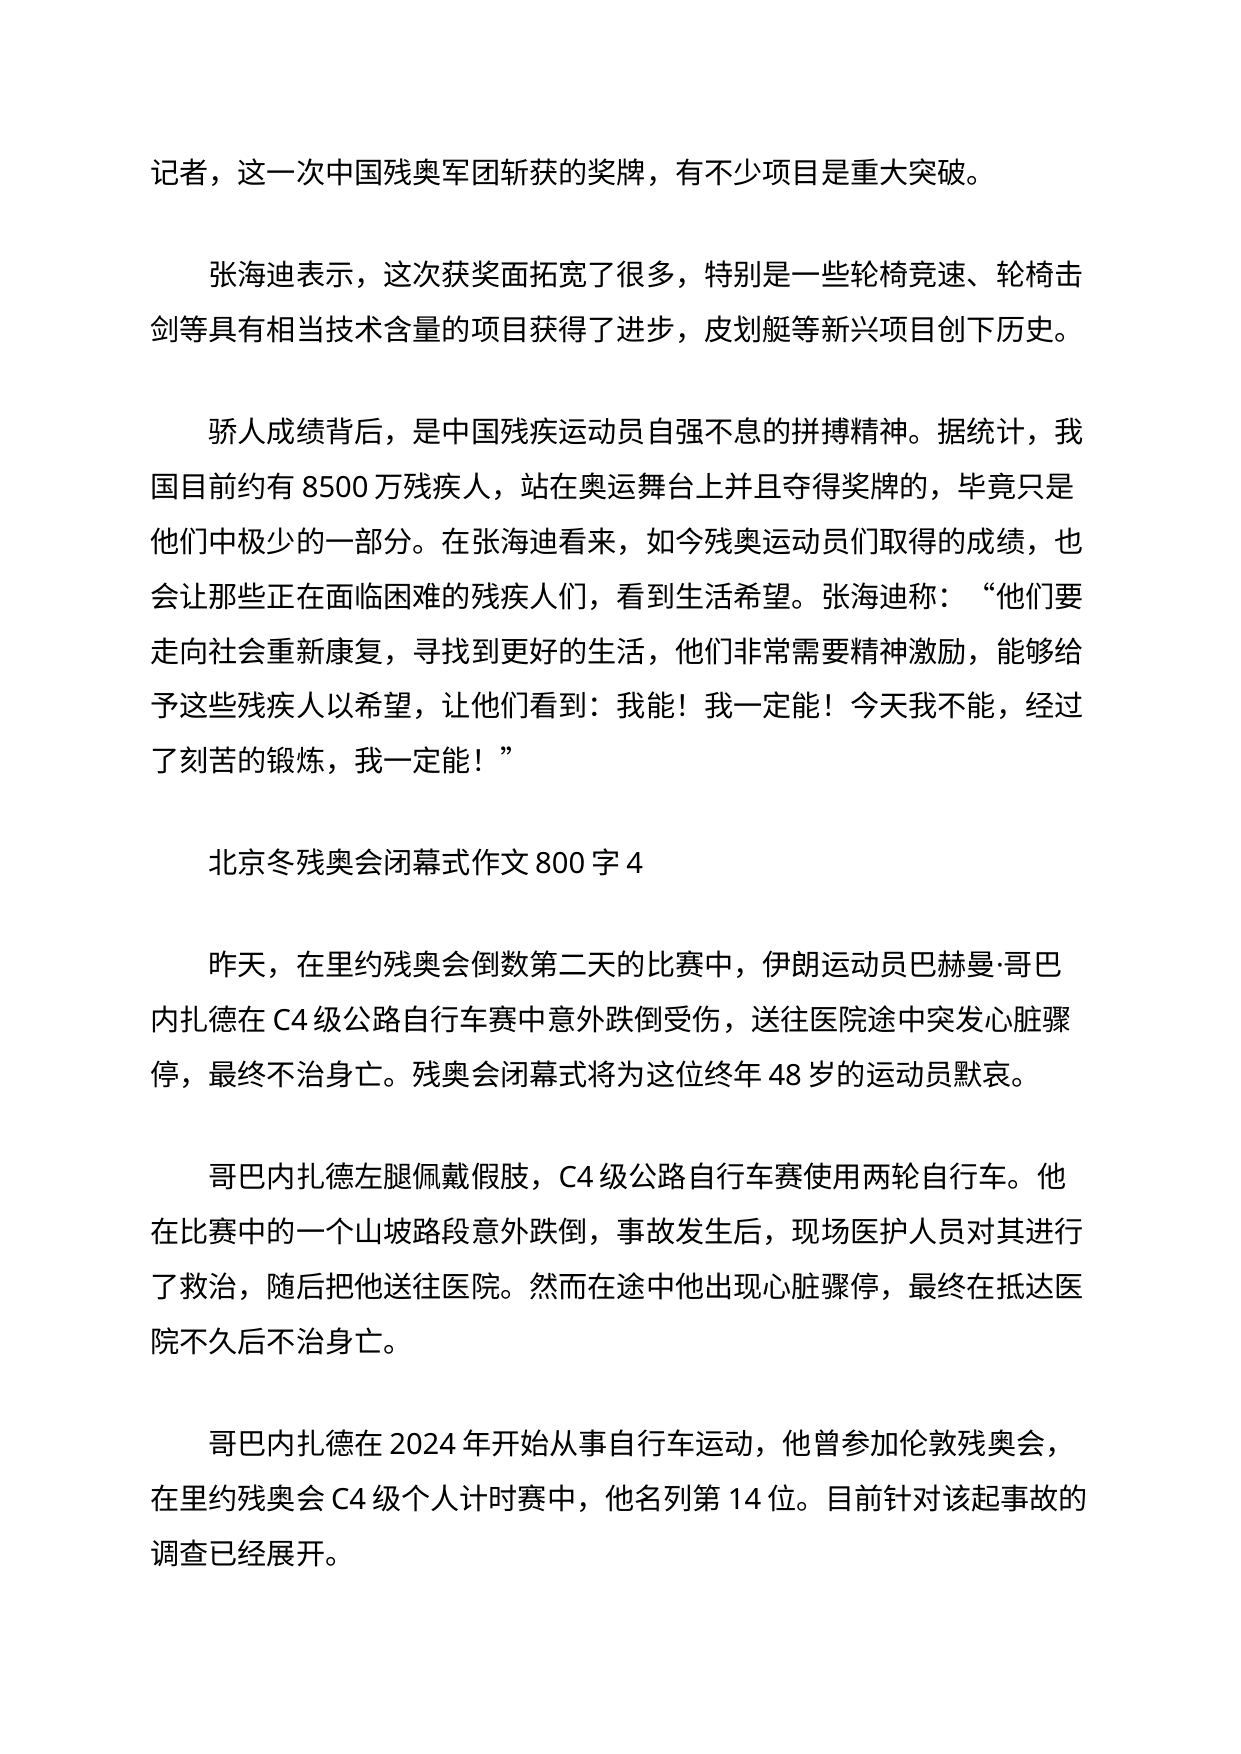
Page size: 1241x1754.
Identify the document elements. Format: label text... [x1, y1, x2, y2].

text 昨天，在里约残奥会倒数第二天的比赛中，伊朗运动员巴赫曼·哥巴内扎德在C4级公路自行车赛中意外跌倒受伤，送往医院途中突发心脏骤停，最终不治身亡。残奥会闭幕式将为这位终年48岁的运动员默哀。 [150, 942, 1090, 1094]
text 北京冬残奥会闭幕式作文800字4 [150, 840, 1090, 882]
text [150, 150, 1090, 192]
text 骄人成绩背后，是中国残疾运动员自强不息的拼搏精神。据统计，我国目前约有8500万残疾人，站在奥运舞台上并且夺得奖牌的，毕竟只是他们中极少的一部分。在张海迪看来，如今残奥运动员们取得的成绩，也会让那些正在面临困难的残疾人们，看到生活希望。张海迪称：“他们要走向社会重新康复，寻找到更好的生活，他们非常需要精神激励，能够给予这些残疾人以希望，让他们看到：我能！我一定能！今天我不能，经过了刻苦的锻炼，我一定能！” [150, 408, 1090, 780]
text 哥巴内扎德在2024年开始从事自行车运动，他曾参加伦敦残奥会，在里约残奥会C4级个人计时赛中，他名列第14位。目前针对该起事故的调查已经展开。 [150, 1420, 1090, 1572]
text 哥巴内扎德左腿佩戴假肢，C4级公路自行车赛使用两轮自行车。他在比赛中的一个山坡路段意外跌倒，事故发生后，现场医护人员对其进行了救治，随后把他送往医院。然而在途中他出现心脏骤停，最终在抵达医院不久后不治身亡。 [150, 1154, 1090, 1361]
text 张海迪表示，这次获奖面拓宽了很多，特别是一些轮椅竞速、轮椅击剑等具有相当技术含量的项目获得了进步，皮划艇等新兴项目创下历史。 [150, 252, 1090, 349]
